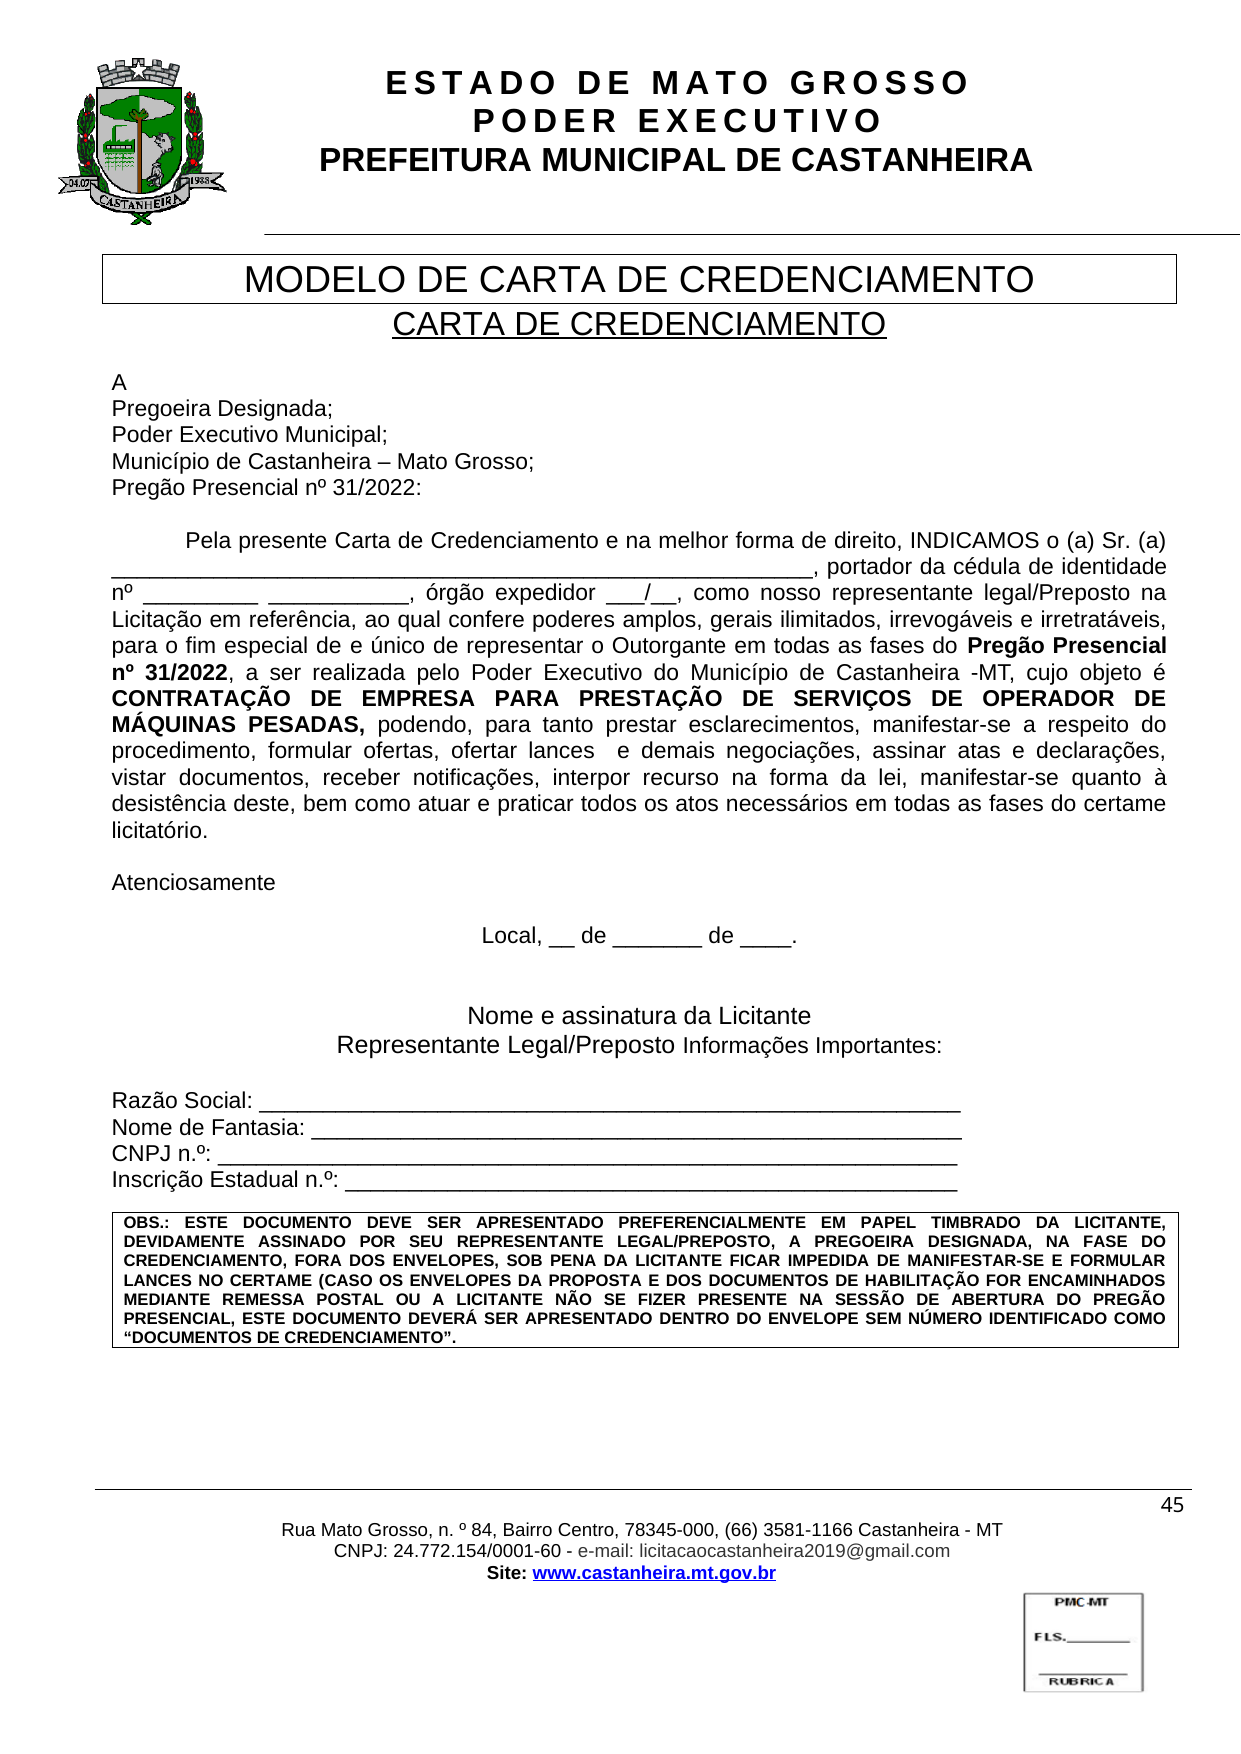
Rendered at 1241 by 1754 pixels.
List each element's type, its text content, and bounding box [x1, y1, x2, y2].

table_header OBS.: ESTE DOCUMENTO DEVE SER APRESENTADO PREFERENCIALMENTE EM PAPEL TIMBRADO DA LICITANTE, DEVIDAMENTE ASSINADO POR SEU REPRESENTANTE LEGAL/PREPOSTO, A PREGOEIRA DESIGNADA, NA FASE DO CREDENCIAMENTO, FORA DOS ENVELOPES, SOB PENA DA LICITANTE FICAR IMPEDIDA DE MANIFESTAR-SE E FORMULAR LANCES NO CERTAME (CASO OS ENVELOPES DA PROPOSTA E DOS DOCUMENTOS DE HABILITAÇÃO FOR ENCAMINHADOS MEDIANTE REMESSA POSTAL OU A LICITANTE NÃO SE FIZER PRESENTE NA SESSÃO DE ABERTURA DO PREGÃO PRESENCIAL, ESTE DOCUMENTO DEVERÁ SER APRESENTADO DENTRO DO ENVELOPE SEM NÚMERO IDENTIFICADO COMO “DOCUMENTOS DE CREDENCIAMENTO”. [113, 1213, 1178, 1347]
text Nome de Fantasia: ___________________________________________________ [111, 1114, 1167, 1140]
text Representante Legal/Preposto Informações Importantes: [111, 1030, 1167, 1058]
text Poder Executivo Municipal; [111, 421, 1167, 448]
text CARTA DE CREDENCIAMENTO [111, 304, 1167, 342]
text Local, __ de _______ de ____. [111, 922, 1167, 948]
text A [111, 368, 1167, 395]
picture [1020, 1589, 1159, 1710]
text Inscrição Estadual n.º: ________________________________________________ [111, 1166, 1167, 1193]
text MODELO DE CARTA DE CREDENCIAMENTO [103, 255, 1176, 303]
text Pela presente Carta de Credenciamento e na melhor forma de direito, INDICAMOS o (a) Sr. (a) _______________________________________________________, portador da cédula de identidade nº _________ ___________, órgão expedidor ___/__, como nosso representante legal/Preposto na Licitação em referência, ao qual confere poderes amplos, gerais ilimitados, irrevogáveis e irretratáveis, para o fim especial de e único de representar o Outorgante em todas as fases do Pregão Presencial nº 31/2022, a ser realizada pelo Poder Executivo do Município de Castanheira -MT, cujo objeto é CONTRATAÇÃO DE EMPRESA PARA PRESTAÇÃO DE SERVIÇOS DE OPERADOR DE MÁQUINAS PESADAS, podendo, para tanto prestar esclarecimentos, manifestar-se a respeito do procedimento, formular ofertas, ofertar lances e demais negociações, assinar atas e declarações, vistar documentos, receber notificações, interpor recurso na forma da lei, manifestar-se quanto à desistência deste, bem como atuar e praticar todos os atos necessários em todas as fases do certame licitatório. [111, 527, 1167, 843]
picture [37, 43, 265, 254]
text Pregão Presencial nº 31/2022: [111, 474, 1167, 500]
text CNPJ n.º: __________________________________________________________ [111, 1140, 1167, 1166]
text Nome e assinatura da Licitante [111, 1001, 1167, 1030]
text Município de Castanheira – Mato Grosso; [111, 448, 1167, 474]
text Atenciosamente [111, 869, 1167, 896]
text Pregoeira Designada; [111, 395, 1167, 421]
text Razão Social: _______________________________________________________ [111, 1087, 1167, 1114]
